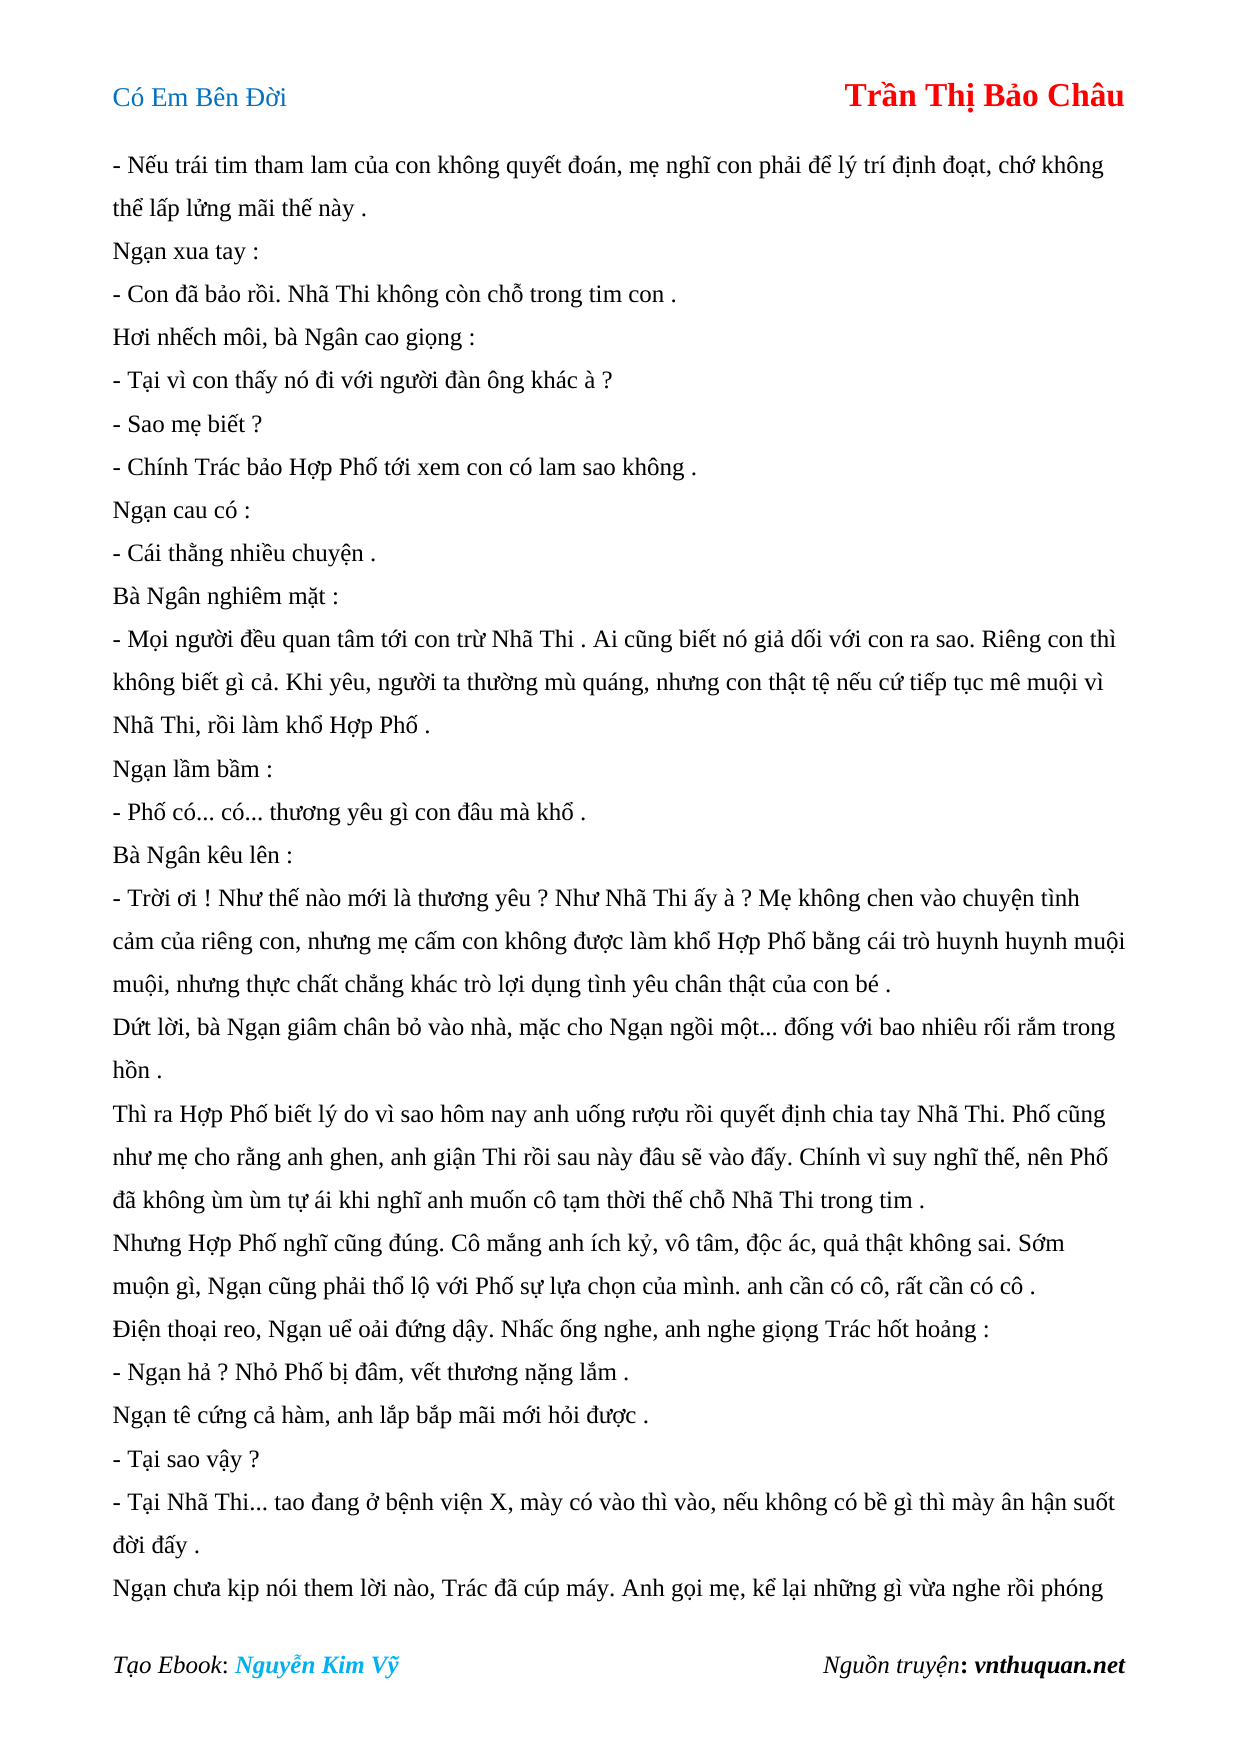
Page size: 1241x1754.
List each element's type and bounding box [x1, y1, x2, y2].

text [112, 150, 1128, 1602]
